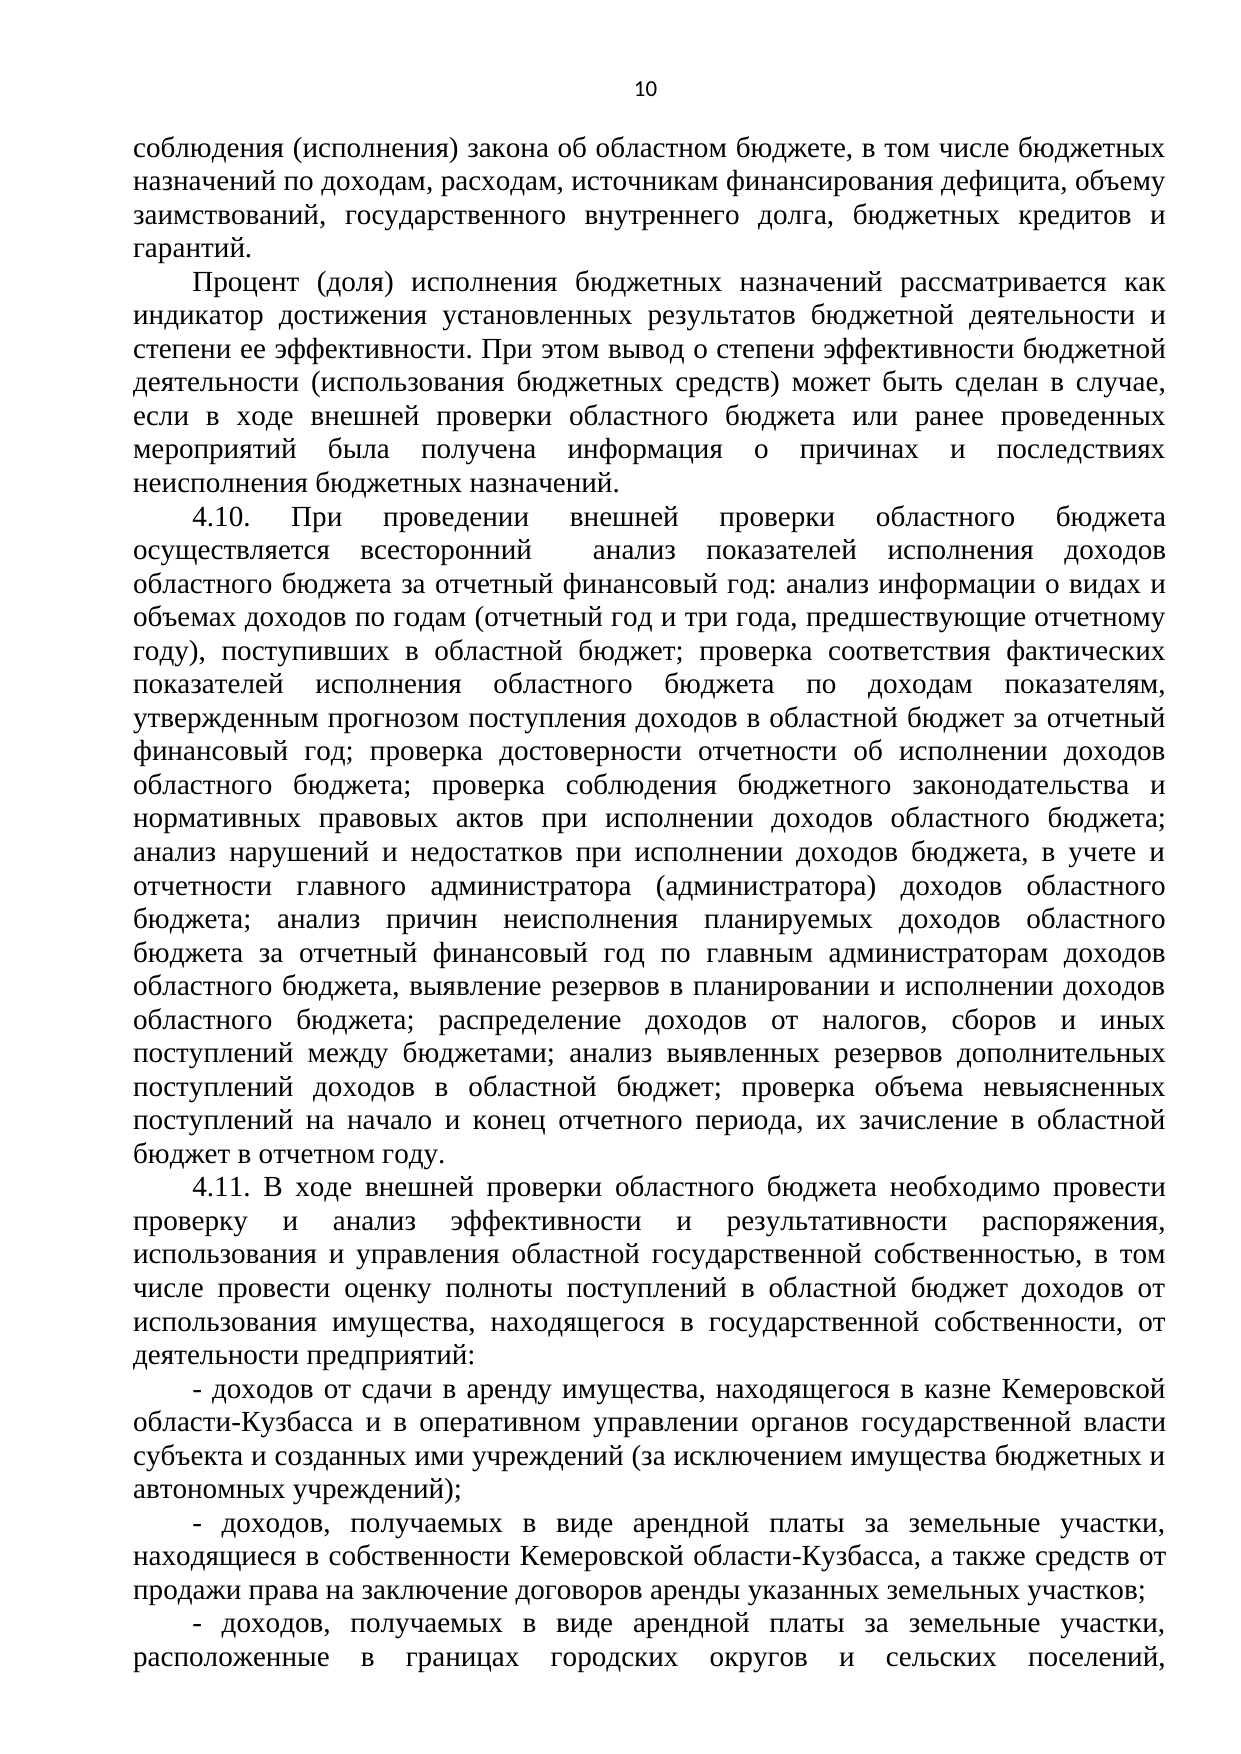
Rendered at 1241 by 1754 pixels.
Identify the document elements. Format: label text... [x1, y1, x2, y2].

text Процент (доля) исполнения бюджетных назначений рассматривается как индикатор достижения установленных результатов бюджетной деятельности и степени ее эффективности. При этом вывод о степени эффективности бюджетной деятельности (использования бюджетных средств) может быть сделан в случае, если в ходе внешней проверки областного бюджета или ранее проведенных мероприятий была получена информация о причинах и последствиях неисполнения бюджетных назначений. [133, 264, 1167, 499]
text 4.11. В ходе внешней проверки областного бюджета необходимо провести проверку и анализ эффективности и результативности распоряжения, использования и управления областной государственной собственностью, в том числе провести оценку полноты поступлений в областной бюджет доходов от использования имущества, находящегося в государственной собственности, от деятельности предприятий: [133, 1169, 1167, 1371]
text - доходов от сдачи в аренду имущества, находящегося в казне Кемеровской области-Кузбасса и в оперативном управлении органов государственной власти субъекта и созданных ими учреждений (за исключением имущества бюджетных и автономных учреждений); [133, 1371, 1167, 1505]
text - доходов, получаемых в виде арендной платы за земельные участки, находящиеся в собственности Кемеровской области-Кузбасса, а также средств от продажи права на заключение договоров аренды указанных земельных участков; [133, 1505, 1167, 1606]
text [133, 1606, 1167, 1673]
text 4.10. При проведении внешней проверки областного бюджета осуществляется всесторонний анализ показателей исполнения доходов областного бюджета за отчетный финансовый год: анализ информации о видах и объемах доходов по годам (отчетный год и три года, предшествующие отчетному году), поступивших в областной бюджет; проверка соответствия фактических показателей исполнения областного бюджета по доходам показателям, утвержденным прогнозом поступления доходов в областной бюджет за отчетный финансовый год; проверка достоверности отчетности об исполнении доходов областного бюджета; проверка соблюдения бюджетного законодательства и нормативных правовых актов при исполнении доходов областного бюджета; анализ нарушений и недостатков при исполнении доходов бюджета, в учете и отчетности главного администратора (администратора) доходов областного бюджета; анализ причин неисполнения планируемых доходов областного бюджета за отчетный финансовый год по главным администраторам доходов областного бюджета, выявление резервов в планировании и исполнении доходов областного бюджета; распределение доходов от налогов, сборов и иных поступлений между бюджетами; анализ выявленных резервов дополнительных поступлений доходов в областной бюджет; проверка объема невыясненных поступлений на начало и конец отчетного периода, их зачисление в областной бюджет в отчетном году. [133, 499, 1167, 1169]
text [133, 130, 1167, 264]
